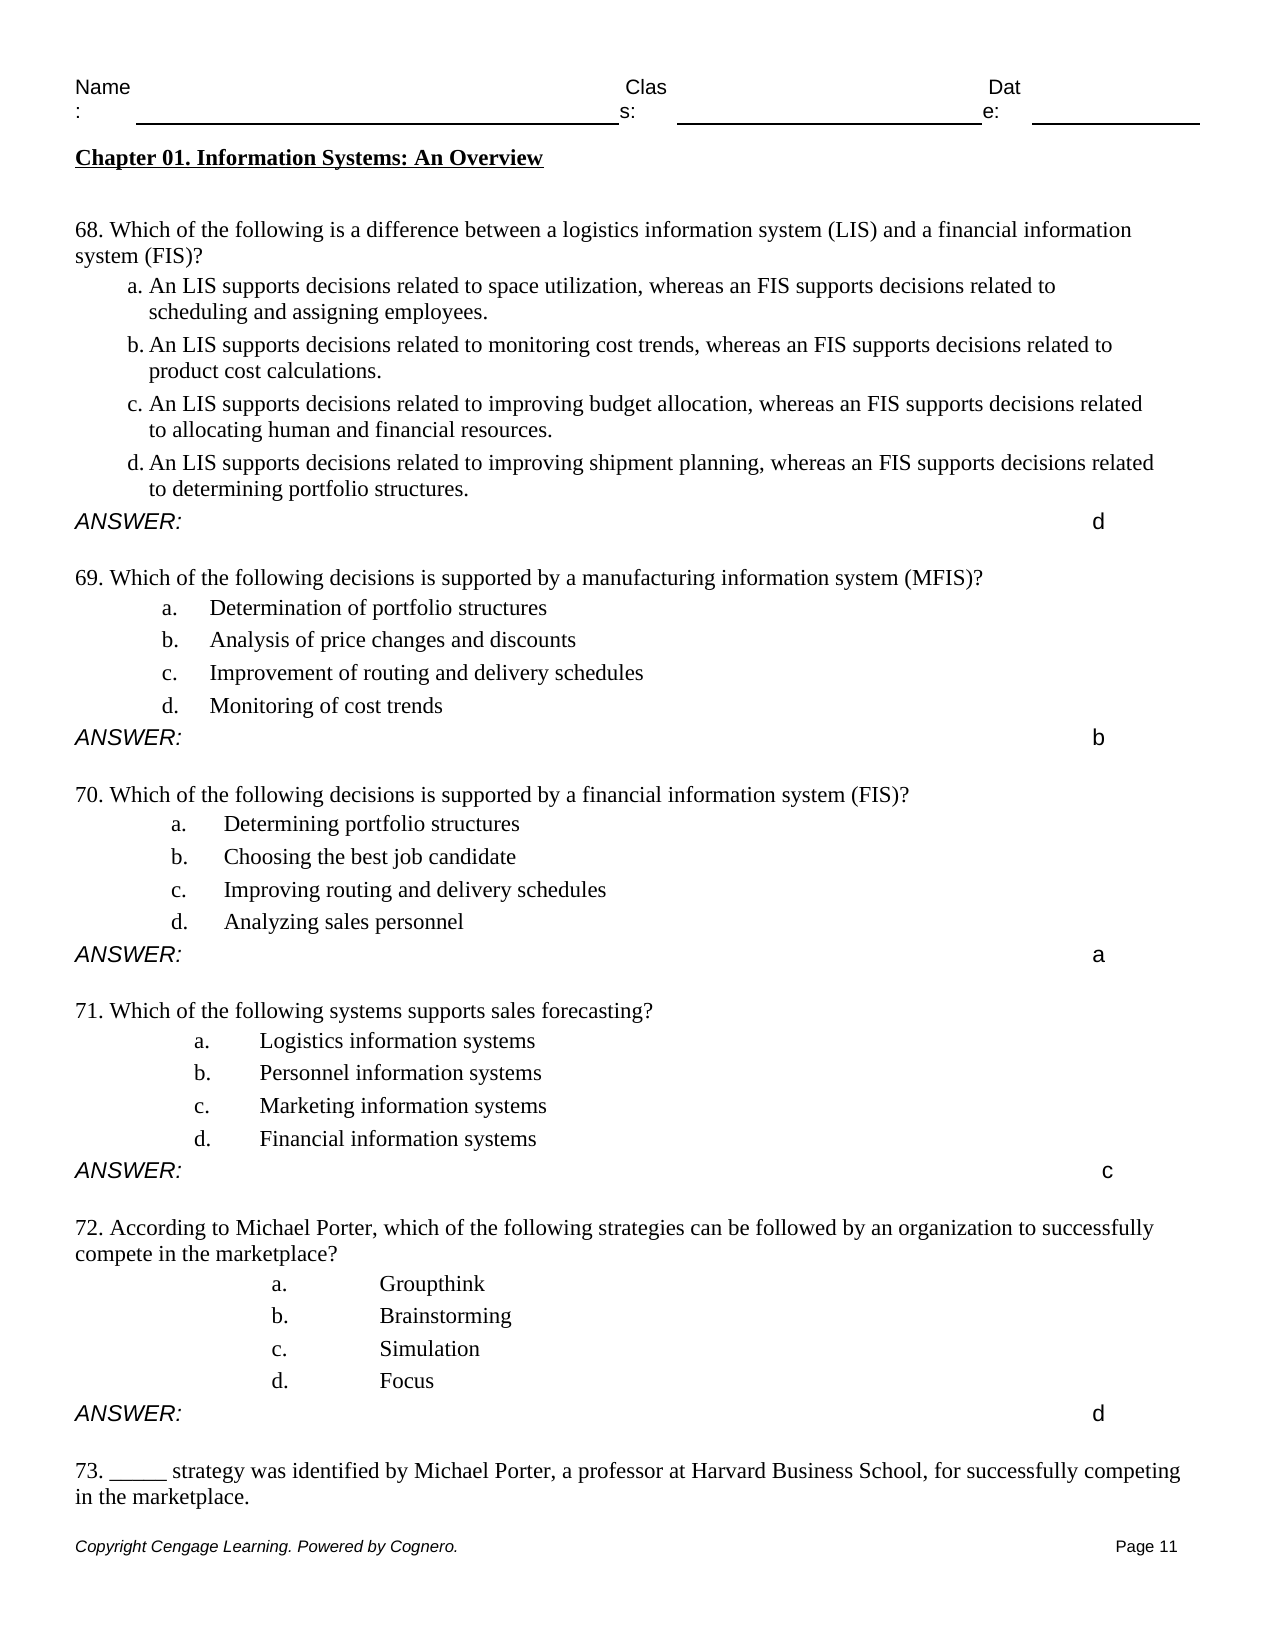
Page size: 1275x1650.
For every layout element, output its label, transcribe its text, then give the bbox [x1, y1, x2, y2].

table_header 69. Which of the following decisions is supported by a manufacturing information system (MFIS)? [75, 565, 1200, 754]
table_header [75, 1457, 1200, 1509]
table_header 71. Which of the following systems supports sales forecasting? [75, 998, 1200, 1187]
table_header 72. According to Michael Porter, which of the following strategies can be followed by an organization to successfully compete in the marketplace? [75, 1214, 1200, 1430]
table_header 70. Which of the following decisions is supported by a financial information system (FIS)? [75, 781, 1200, 970]
table_header 68. Which of the following is a difference between a logistics information system (LIS) and a financial information system (FIS)? [75, 216, 1200, 537]
